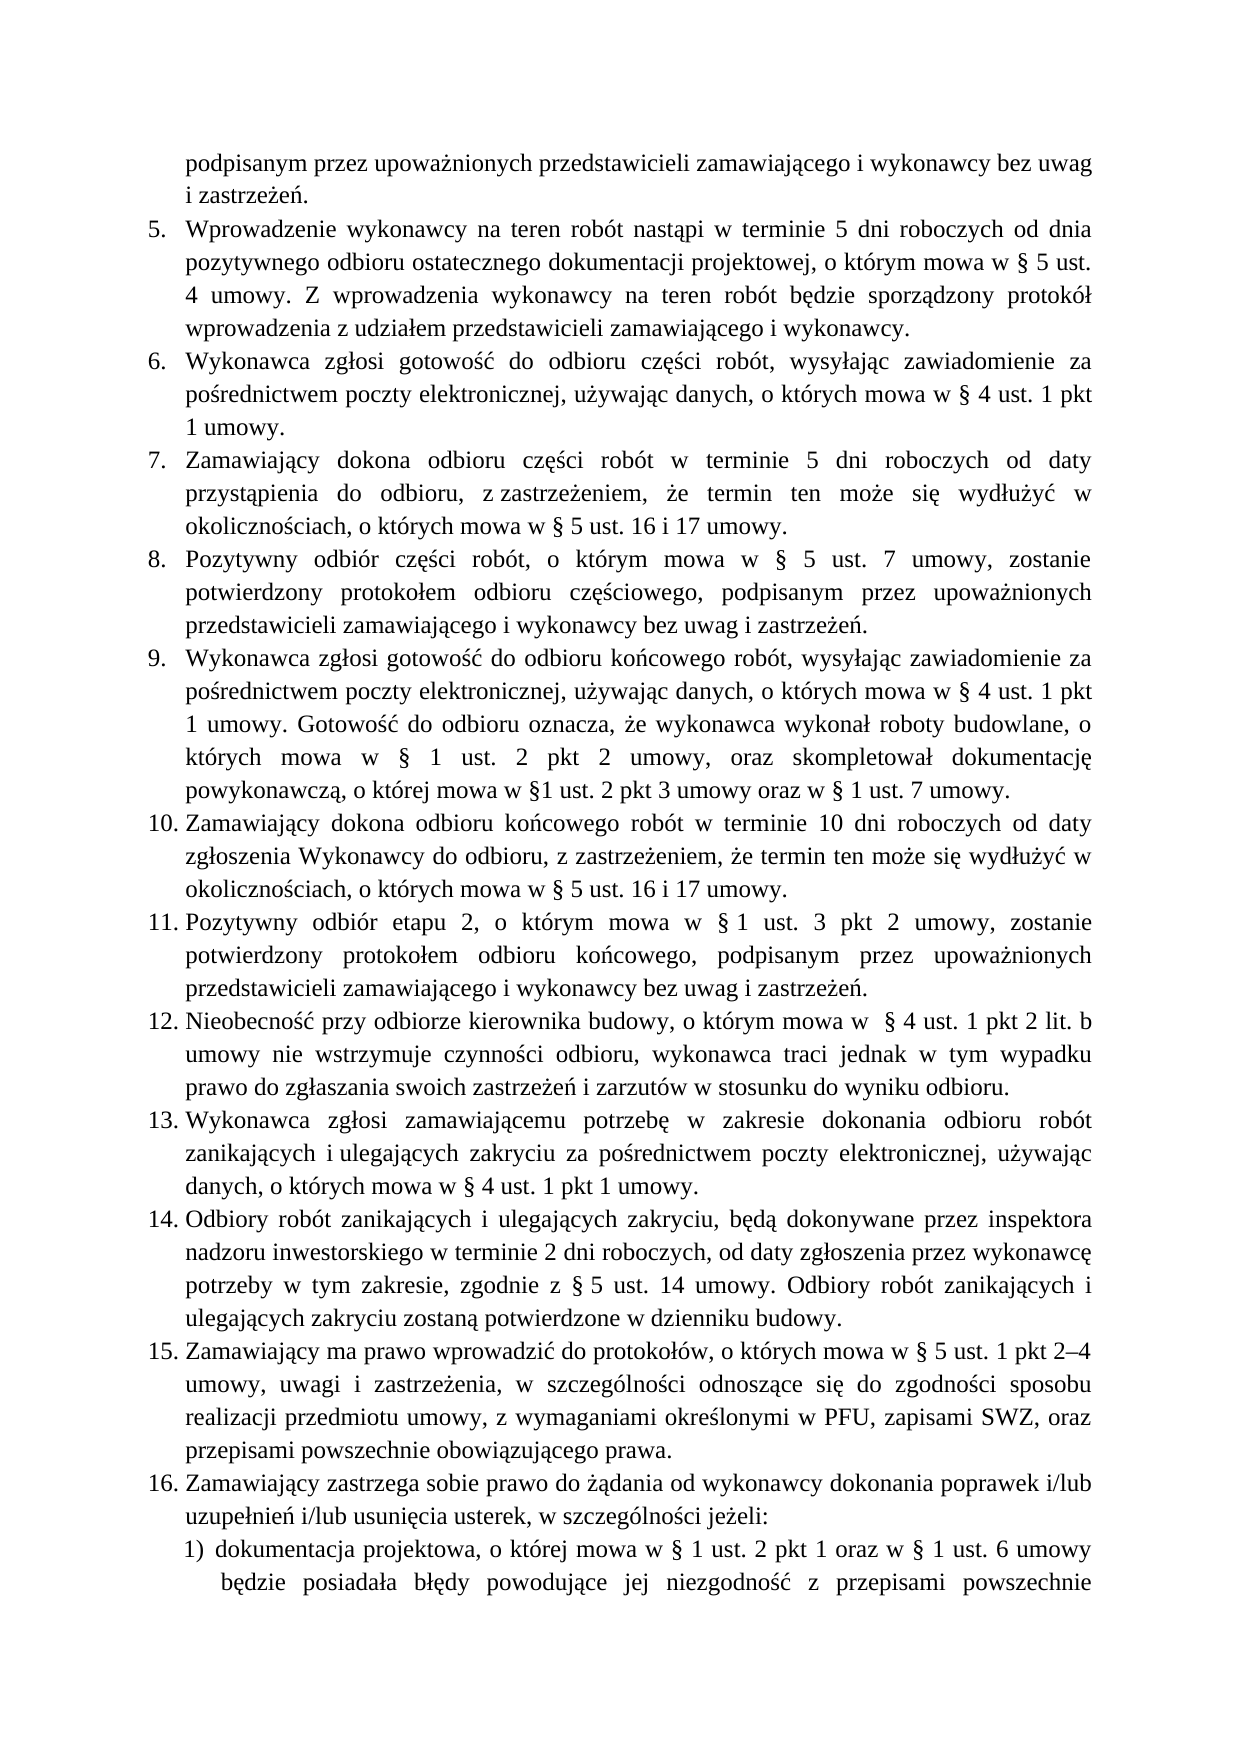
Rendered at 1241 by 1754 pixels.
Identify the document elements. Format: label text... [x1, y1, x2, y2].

list Odbiory robót zanikających i ulegających zakryciu, będą dokonywane przez inspektora nadzoru inwestorskiego w terminie 2 dni roboczych, od daty zgłoszenia przez wykonawcę potrzeby w tym zakresie, zgodnie z § 5 ust. 14 umowy. Odbiory robót zanikających i ulegających zakryciu zostaną potwierdzone w dzienniku budowy. [148, 1204, 1093, 1332]
list Zamawiający zastrzega sobie prawo do żądania od wykonawcy dokonania poprawek i/lub uzupełnień i/lub usunięcia usterek, w szczególności jeżeli: [148, 1468, 1093, 1530]
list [183, 1534, 1093, 1596]
list Wykonawca zgłosi zamawiającemu potrzebę w zakresie dokonania odbioru robót zanikających i ulegających zakryciu za pośrednictwem poczty elektronicznej, używając danych, o których mowa w § 4 ust. 1 pkt 1 umowy. [148, 1105, 1093, 1200]
list Wykonawca zgłosi gotowość do odbioru części robót, wysyłając zawiadomienie za pośrednictwem poczty elektronicznej, używając danych, o których mowa w § 4 ust. 1 pkt 1 umowy. [148, 346, 1093, 441]
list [148, 148, 1093, 209]
list Zamawiający dokona odbioru części robót w terminie 5 dni roboczych od daty przystąpienia do odbioru, z zastrzeżeniem, że termin ten może się wydłużyć w okolicznościach, o których mowa w § 5 ust. 16 i 17 umowy. [148, 445, 1093, 539]
list Wprowadzenie wykonawcy na teren robót nastąpi w terminie 5 dni roboczych od dnia pozytywnego odbioru ostatecznego dokumentacji projektowej, o którym mowa w § 5 ust. 4 umowy. Z wprowadzenia wykonawcy na teren robót będzie sporządzony protokół wprowadzenia z udziałem przedstawicieli zamawiającego i wykonawcy. [148, 214, 1093, 341]
list Zamawiający dokona odbioru końcowego robót w terminie 10 dni roboczych od daty zgłoszenia Wykonawcy do odbioru, z zastrzeżeniem, że termin ten może się wydłużyć w okolicznościach, o których mowa w § 5 ust. 16 i 17 umowy. [148, 808, 1093, 903]
list Pozytywny odbiór etapu 2, o którym mowa w § 1 ust. 3 pkt 2 umowy, zostanie potwierdzony protokołem odbioru końcowego, podpisanym przez upoważnionych przedstawicieli zamawiającego i wykonawcy bez uwag i zastrzeżeń. [148, 907, 1093, 1002]
list Nieobecność przy odbiorze kierownika budowy, o którym mowa w § 4 ust. 1 pkt 2 lit. b umowy nie wstrzymuje czynności odbioru, wykonawca traci jednak w tym wypadku prawo do zgłaszania swoich zastrzeżeń i zarzutów w stosunku do wyniku odbioru. [148, 1006, 1093, 1101]
list Wykonawca zgłosi gotowość do odbioru końcowego robót, wysyłając zawiadomienie za pośrednictwem poczty elektronicznej, używając danych, o których mowa w § 4 ust. 1 pkt 1 umowy. Gotowość do odbioru oznacza, że wykonawca wykonał roboty budowlane, o których mowa w § 1 ust. 2 pkt 2 umowy, oraz skompletował dokumentację powykonawczą, o której mowa w §1 ust. 2 pkt 3 umowy oraz w § 1 ust. 7 umowy. [148, 643, 1093, 804]
list Pozytywny odbiór części robót, o którym mowa w § 5 ust. 7 umowy, zostanie potwierdzony protokołem odbioru częściowego, podpisanym przez upoważnionych przedstawicieli zamawiającego i wykonawcy bez uwag i zastrzeżeń. [148, 544, 1093, 639]
list Zamawiający ma prawo wprowadzić do protokołów, o których mowa w § 5 ust. 1 pkt 2–4 umowy, uwagi i zastrzeżenia, w szczególności odnoszące się do zgodności sposobu realizacji przedmiotu umowy, z wymaganiami określonymi w PFU, zapisami SWZ, oraz przepisami powszechnie obowiązującego prawa. [148, 1336, 1093, 1464]
